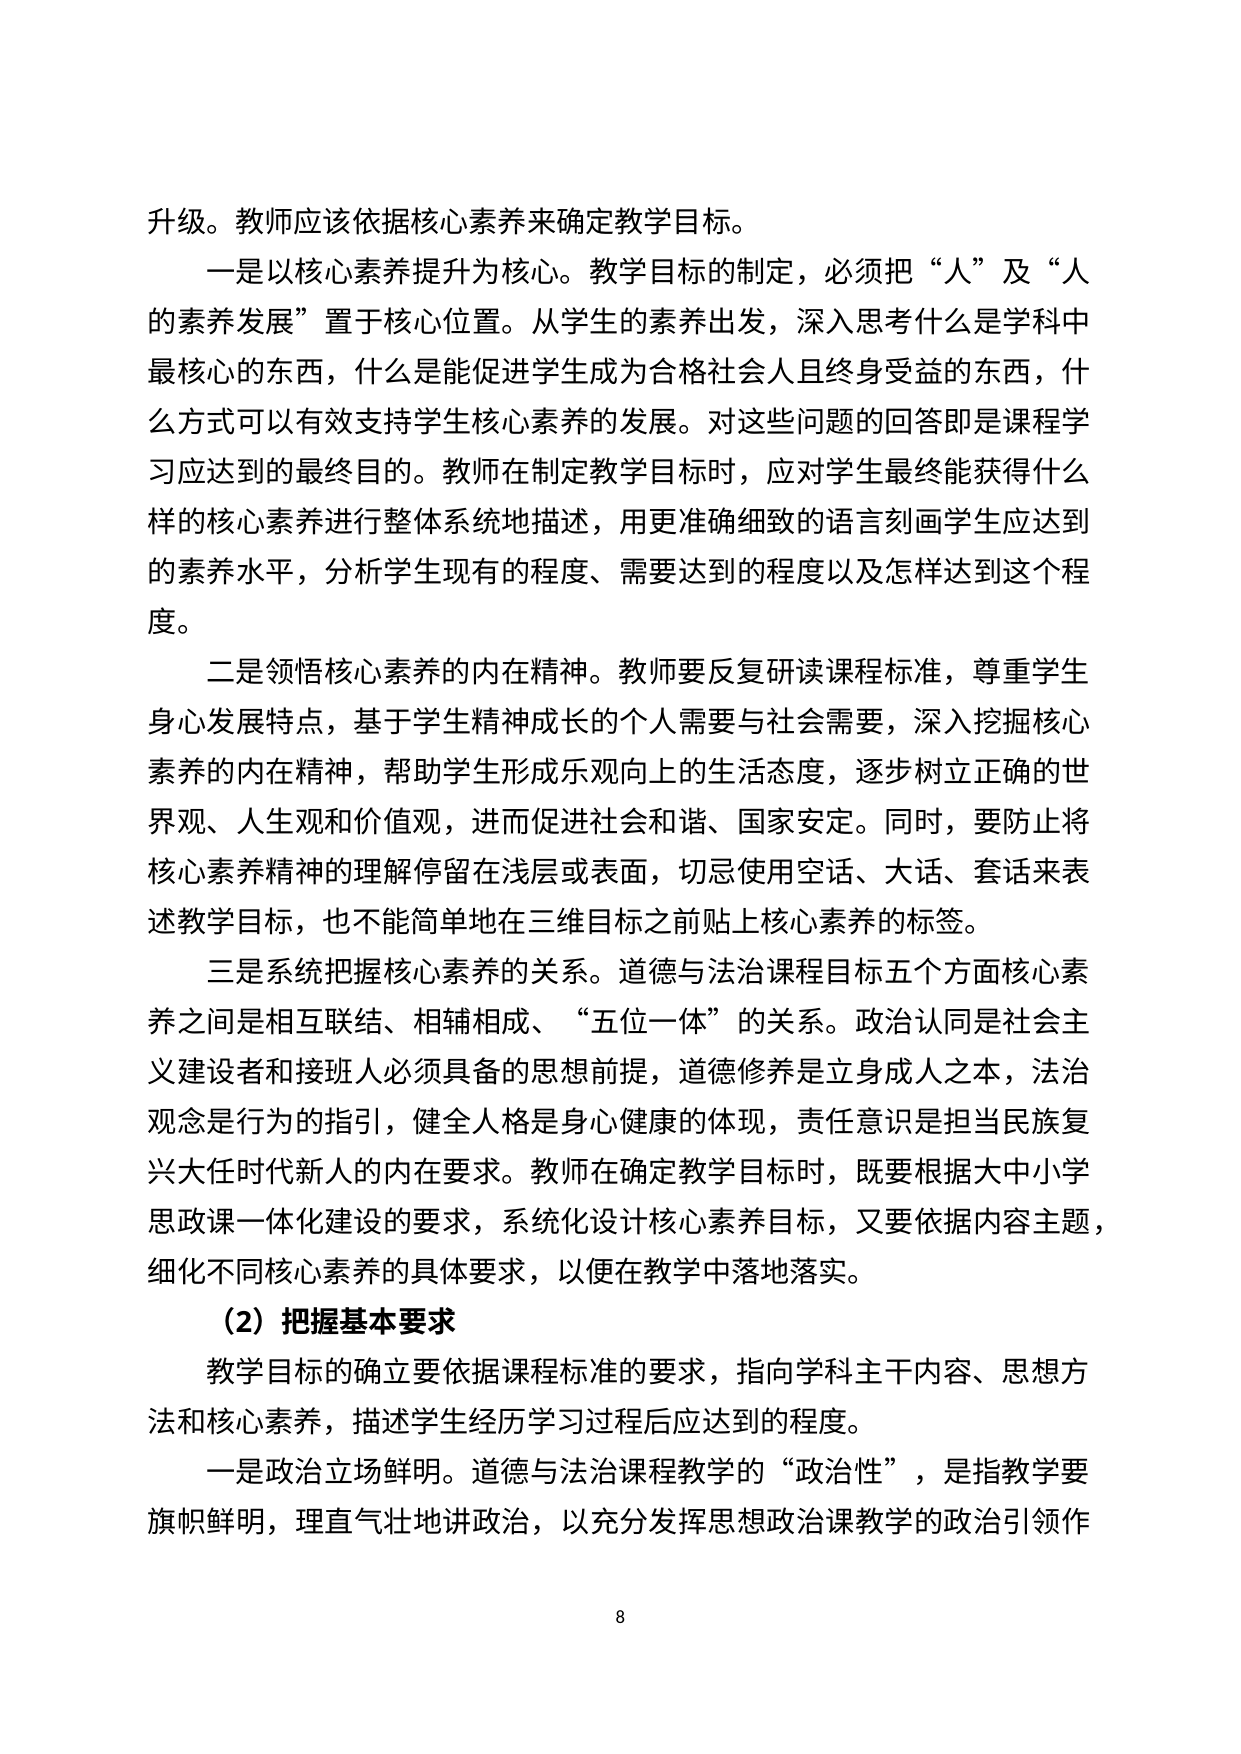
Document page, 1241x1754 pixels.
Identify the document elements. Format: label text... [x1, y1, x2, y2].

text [148, 1442, 1092, 1542]
text 一是以核心素养提升为核心。教学目标的制定，必须把“人”及“人的素养发展”置于核心位置。从学生的素养出发，深入思考什么是学科中最核心的东西，什么是能促进学生成为合格社会人且终身受益的东西，什么方式可以有效支持学生核心素养的发展。对这些问题的回答即是课程学习应达到的最终目的。教师在制定教学目标时，应对学生最终能获得什么样的核心素养进行整体系统地描述，用更准确细致的语言刻画学生应达到的素养水平，分析学生现有的程度、需要达到的程度以及怎样达到这个程度。 [148, 242, 1092, 642]
text 二是领悟核心素养的内在精神。教师要反复研读课程标准，尊重学生身心发展特点，基于学生精神成长的个人需要与社会需要，深入挖掘核心素养的内在精神，帮助学生形成乐观向上的生活态度，逐步树立正确的世界观、人生观和价值观，进而促进社会和谐、国家安定。同时，要防止将核心素养精神的理解停留在浅层或表面，切忌使用空话、大话、套话来表述教学目标，也不能简单地在三维目标之前贴上核心素养的标签。 [148, 642, 1092, 942]
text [148, 192, 1092, 242]
text 教学目标的确立要依据课程标准的要求，指向学科主干内容、思想方法和核心素养，描述学生经历学习过程后应达到的程度。 [148, 1342, 1092, 1442]
text （2）把握基本要求 [148, 1292, 1092, 1342]
text 三是系统把握核心素养的关系。道德与法治课程目标五个方面核心素养之间是相互联结、相辅相成、“五位一体”的关系。政治认同是社会主义建设者和接班人必须具备的思想前提，道德修养是立身成人之本，法治观念是行为的指引，健全人格是身心健康的体现，责任意识是担当民族复兴大任时代新人的内在要求。教师在确定教学目标时，既要根据大中小学思政课一体化建设的要求，系统化设计核心素养目标，又要依据内容主题，细化不同核心素养的具体要求，以便在教学中落地落实。 [148, 942, 1092, 1292]
